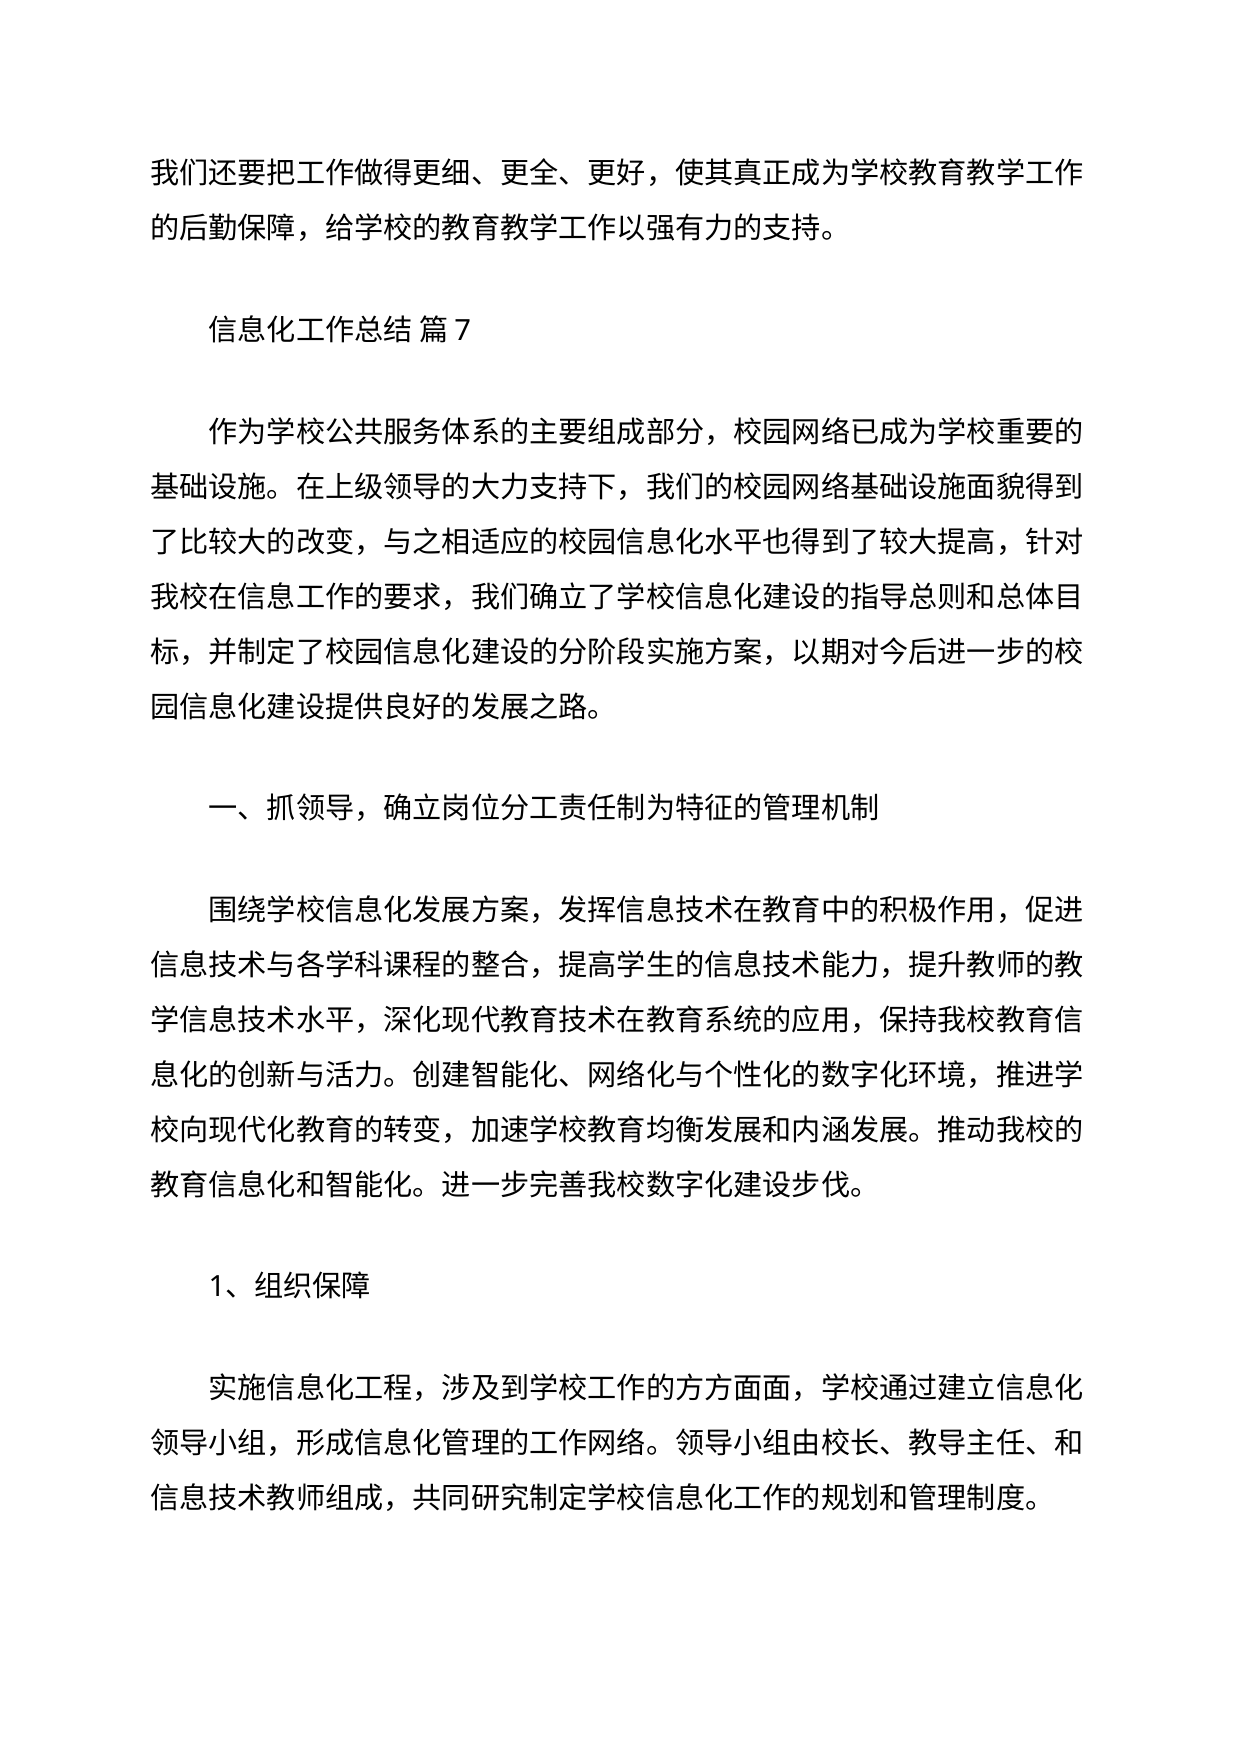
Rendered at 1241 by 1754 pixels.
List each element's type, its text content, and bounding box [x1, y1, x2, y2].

text 信息化工作总结 篇7 [150, 307, 1090, 349]
text 一、抓领导，确立岗位分工责任制为特征的管理机制 [150, 785, 1090, 827]
text 1、组织保障 [150, 1263, 1090, 1305]
text 作为学校公共服务体系的主要组成部分，校园网络已成为学校重要的基础设施。在上级领导的大力支持下，我们的校园网络基础设施面貌得到了比较大的改变，与之相适应的校园信息化水平也得到了较大提高，针对我校在信息工作的要求，我们确立了学校信息化建设的指导总则和总体目标，并制定了校园信息化建设的分阶段实施方案，以期对今后进一步的校园信息化建设提供良好的发展之路。 [150, 409, 1090, 725]
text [150, 150, 1090, 247]
text 围绕学校信息化发展方案，发挥信息技术在教育中的积极作用，促进信息技术与各学科课程的整合，提高学生的信息技术能力，提升教师的教学信息技术水平，深化现代教育技术在教育系统的应用，保持我校教育信息化的创新与活力。创建智能化、网络化与个性化的数字化环境，推进学校向现代化教育的转变，加速学校教育均衡发展和内涵发展。推动我校的教育信息化和智能化。进一步完善我校数字化建设步伐。 [150, 887, 1090, 1203]
text 实施信息化工程，涉及到学校工作的方方面面，学校通过建立信息化领导小组，形成信息化管理的工作网络。领导小组由校长、教导主任、和信息技术教师组成，共同研究制定学校信息化工作的规划和管理制度。 [150, 1365, 1090, 1517]
